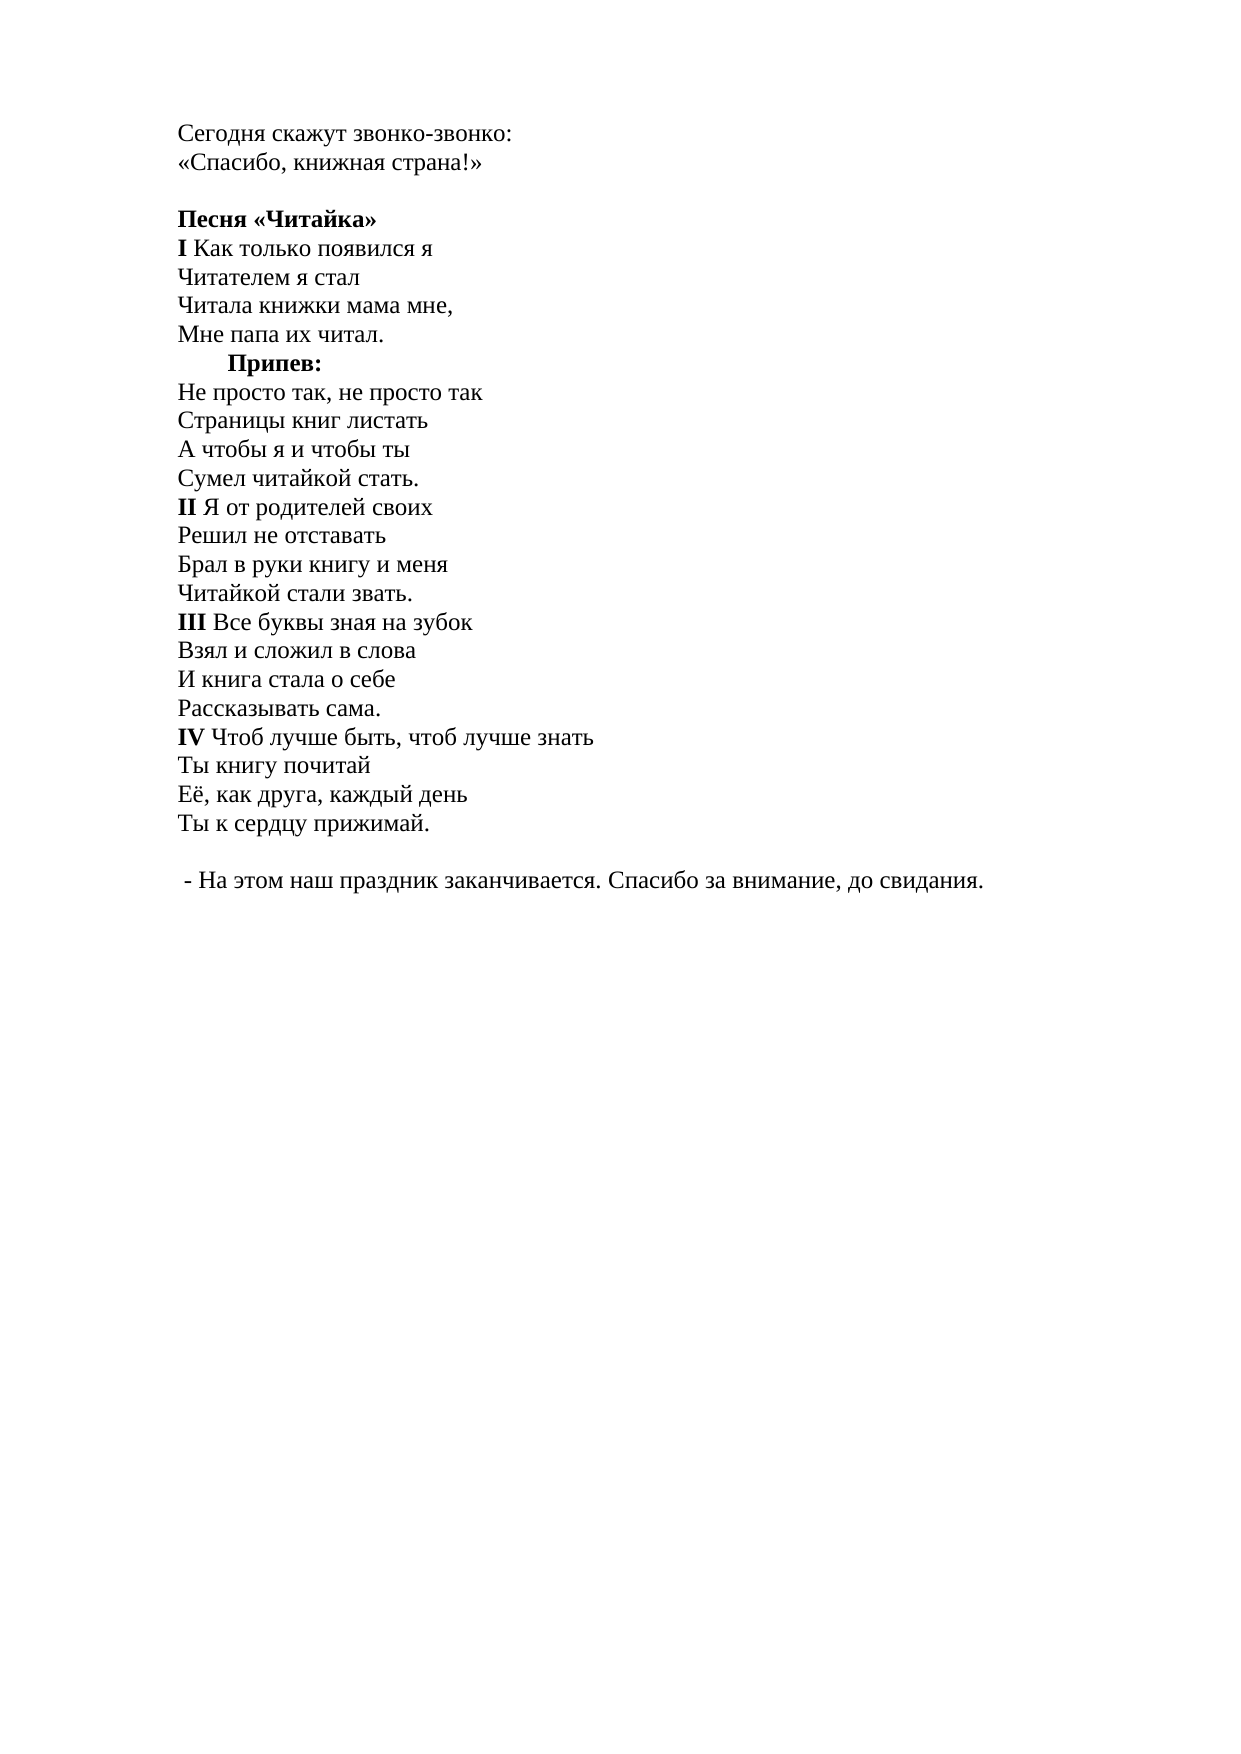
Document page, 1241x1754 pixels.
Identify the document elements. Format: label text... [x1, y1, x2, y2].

text Решил не отставать [177, 521, 1152, 549]
text IV Чтоб лучше быть, чтоб лучше знать [177, 722, 1152, 751]
text Ты к сердцу прижимай. [177, 808, 1152, 837]
text Читайкой стали звать. [177, 578, 1152, 607]
text Рассказывать сама. [177, 693, 1152, 722]
text Страницы книг листать [177, 406, 1152, 434]
text - На этом наш праздник заканчивается. Спасибо за внимание, до свидания. [177, 837, 1152, 894]
text И книга стала о себе [177, 664, 1152, 693]
text III Все буквы зная на зубок [177, 607, 1152, 636]
text Читала книжки мама мне, [177, 291, 1152, 319]
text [177, 118, 1152, 176]
text II Я от родителей своих [177, 492, 1152, 521]
text I Как только появился я [177, 233, 1152, 262]
text Взял и сложил в слова [177, 636, 1152, 664]
text Песня «Читайка» [177, 204, 1152, 233]
text Ты книгу почитай [177, 751, 1152, 779]
text Сумел читайкой стать. [177, 463, 1152, 492]
text Её, как друга, каждый день [177, 779, 1152, 808]
text Не просто так, не просто так [177, 377, 1152, 406]
text Припев: [177, 348, 1152, 377]
text А чтобы я и чтобы ты [177, 434, 1152, 463]
text Брал в руки книгу и меня [177, 549, 1152, 578]
text Мне папа их читал. [177, 319, 1152, 348]
text Читателем я стал [177, 262, 1152, 291]
